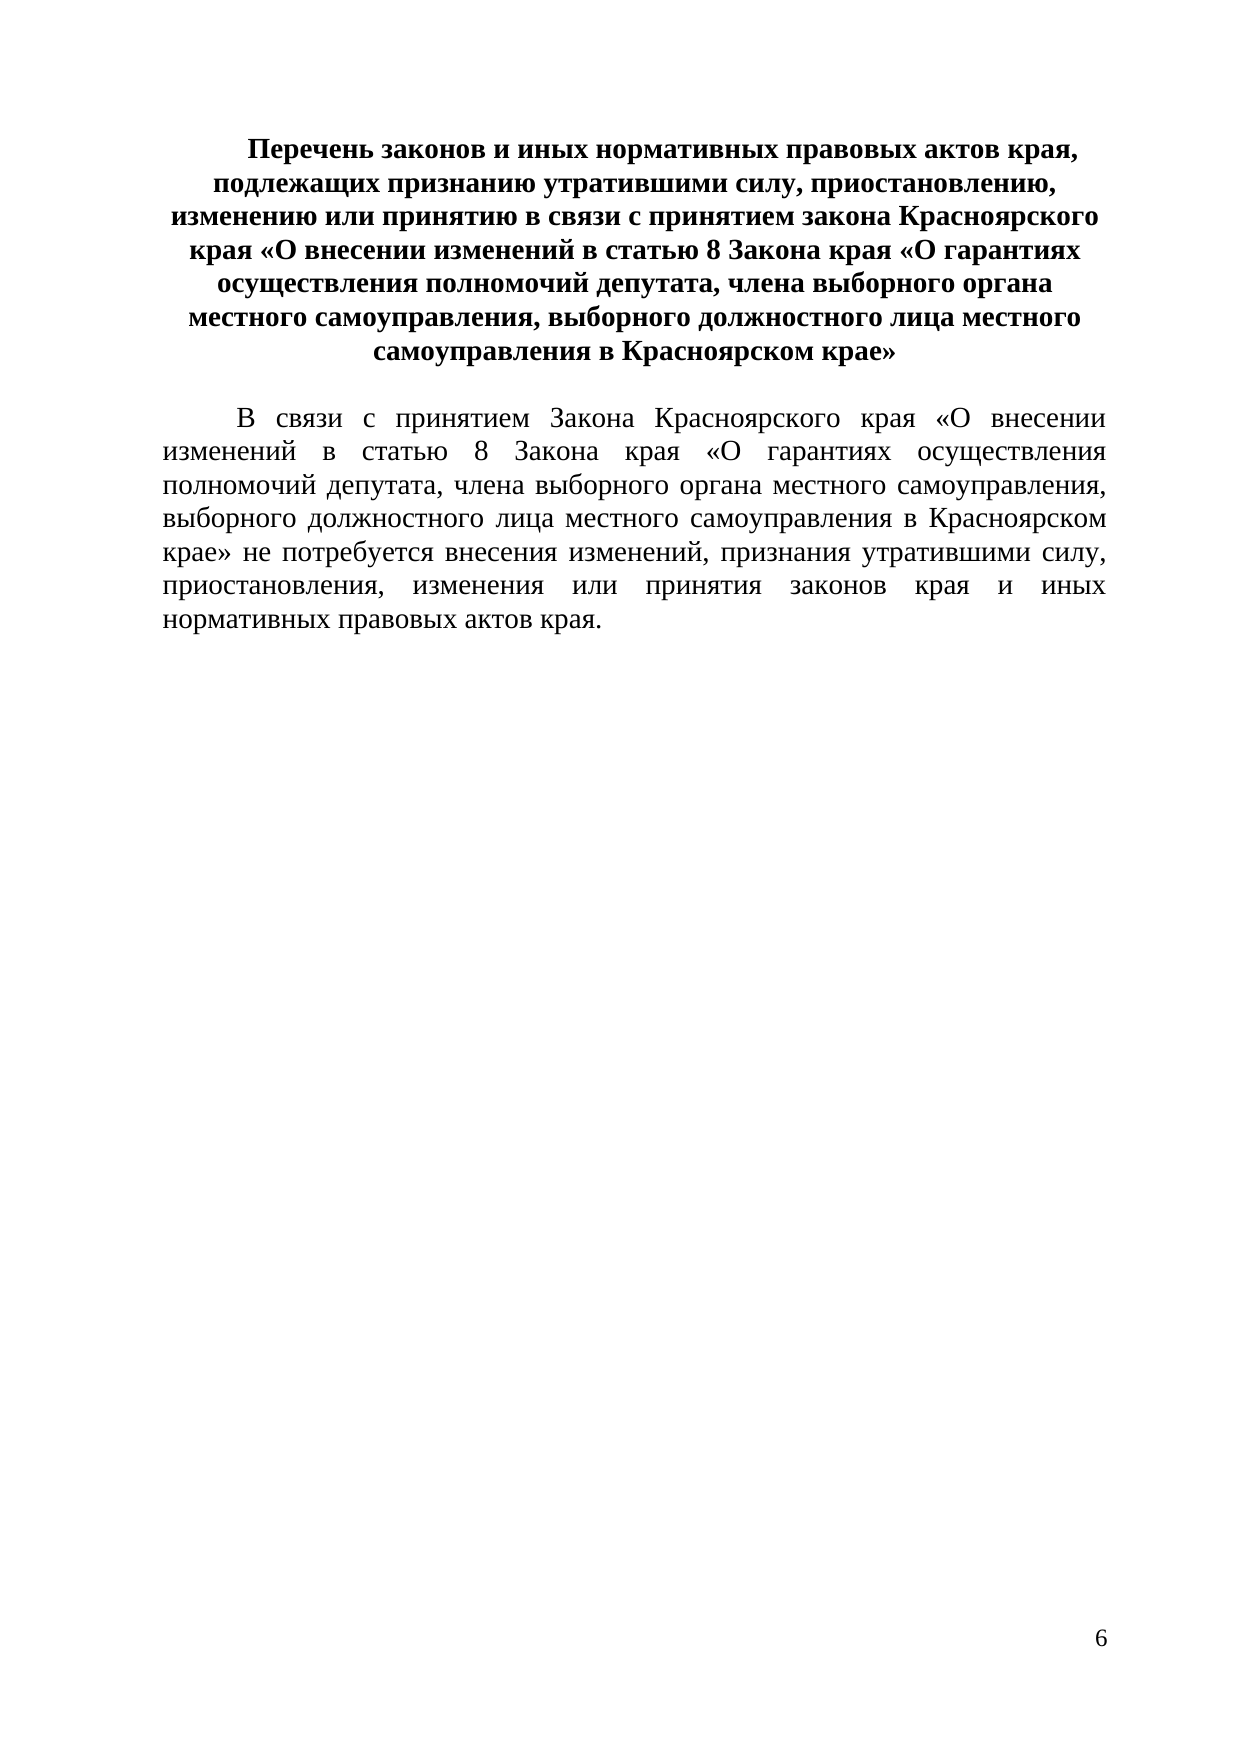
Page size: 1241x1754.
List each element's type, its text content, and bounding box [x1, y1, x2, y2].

text В связи с принятием Закона Красноярского края «О внесении изменений в статью 8 Закона края «О гарантиях осуществления полномочий депутата, члена выборного органа местного самоуправления, выборного должностного лица местного самоуправления в Красноярском крае» не потребуется внесения изменений, признания утратившими силу, приостановления, изменения или принятия законов края и иных нормативных правовых актов края. [162, 400, 1107, 634]
text Перечень законов и иных нормативных правовых актов края, подлежащих признанию утратившими силу, приостановлению, изменению или принятию в связи с принятием закона Красноярского края «О внесении изменений в статью 8 Закона края «О гарантиях осуществления полномочий депутата, члена выборного органа местного самоуправления, выборного должностного лица местного самоуправления в Красноярском крае» [162, 131, 1107, 366]
